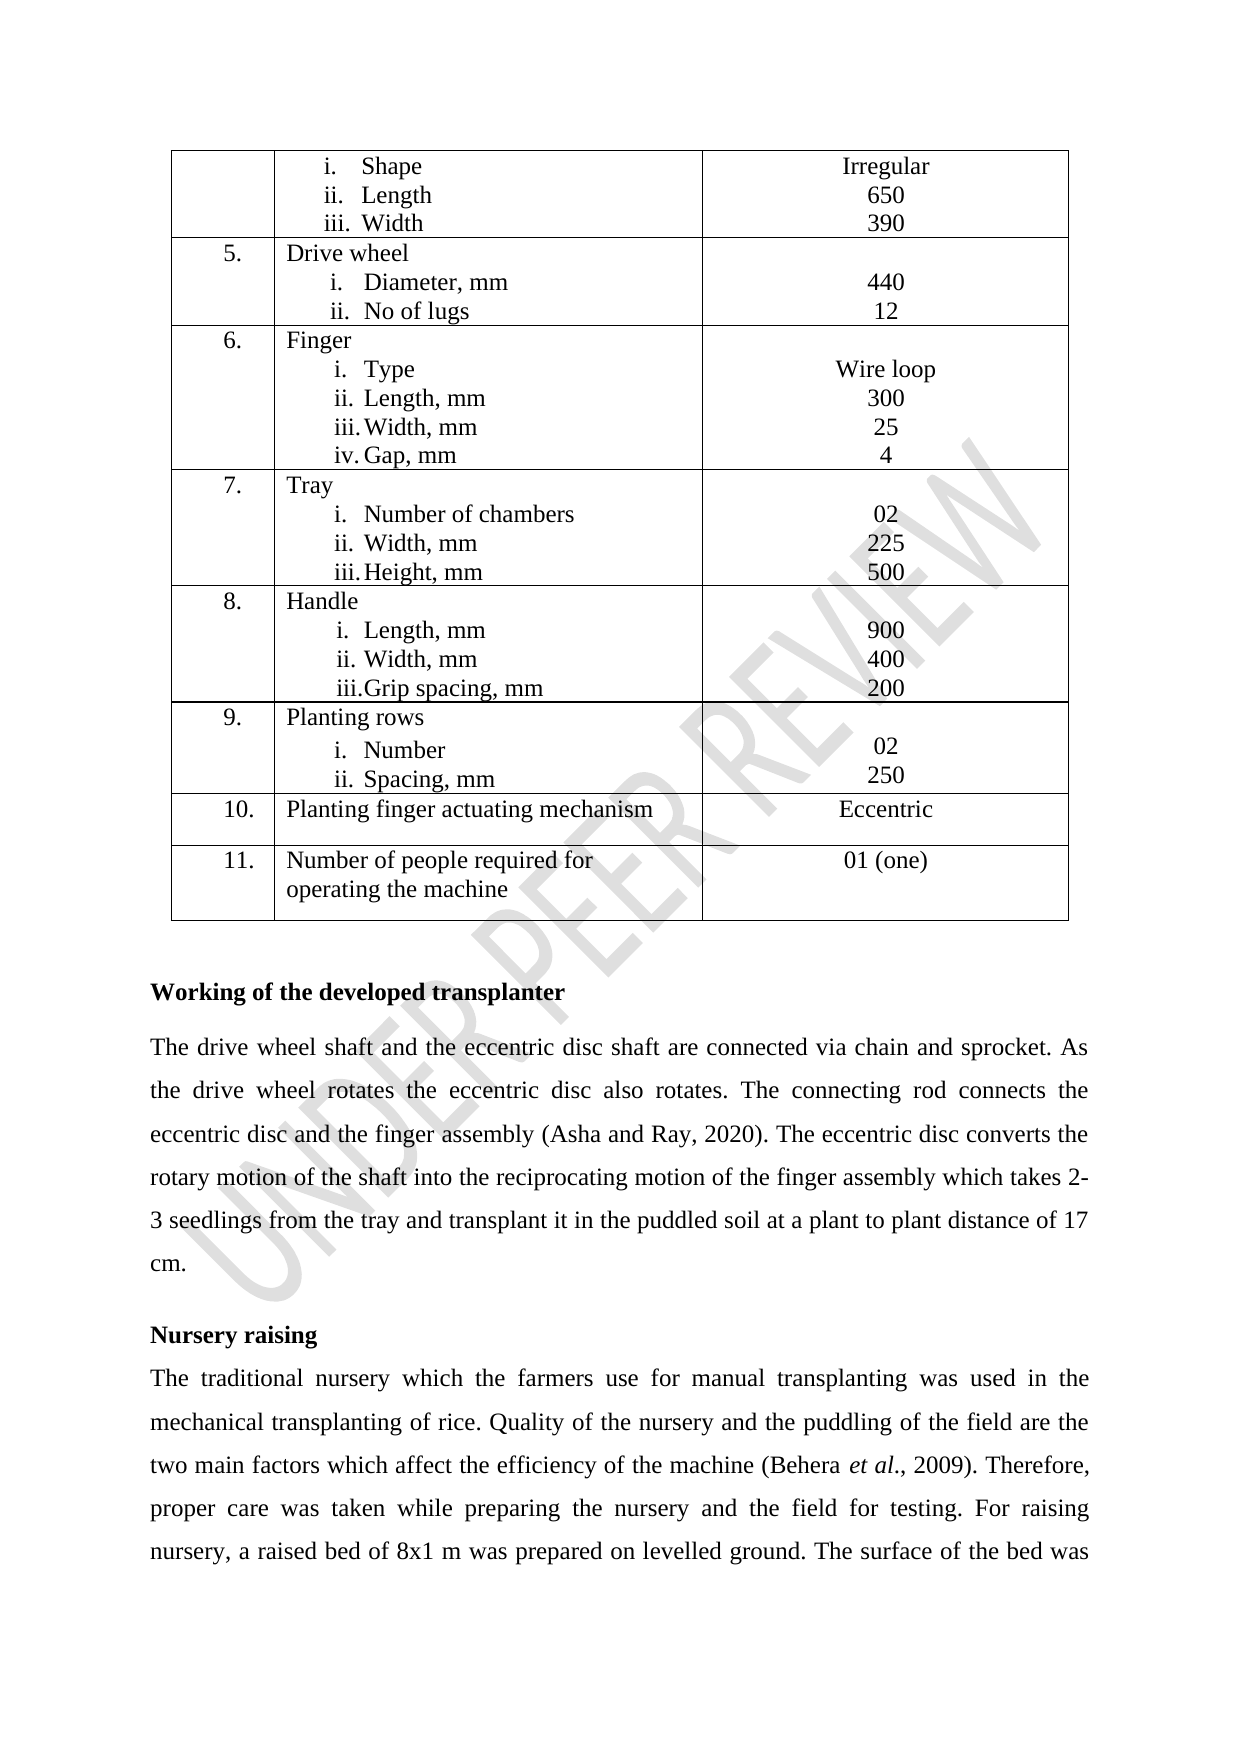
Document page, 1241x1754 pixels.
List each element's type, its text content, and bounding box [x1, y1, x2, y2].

table_cell Number of people required for operating the machine [275, 846, 702, 920]
text Nursery raising [150, 1320, 1090, 1349]
table_cell Planting rows Number Spacing, mm [275, 703, 702, 793]
table_cell Handle Length, mm Width, mm Grip spacing, mm [275, 586, 702, 701]
table_cell Wire loop 300 25 4 [703, 326, 1068, 469]
text The drive wheel shaft and the eccentric disc shaft are connected via chain and sprocket. As the drive wheel rotates the eccentric disc also rotates. The connecting rod connects the eccentric disc and the finger assembly (Asha and Ray, 2020). The eccentric disc converts the rotary motion of the shaft into the reciprocating motion of the finger assembly which takes 2-3 seedlings from the tray and transplant it in the puddled soil at a plant to plant distance of 17 cm. [150, 1032, 1090, 1277]
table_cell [275, 151, 702, 237]
table_cell [172, 846, 274, 920]
table_cell [172, 151, 274, 237]
table_cell 02 225 500 [703, 470, 1068, 585]
table_cell Drive wheel Diameter, mm No of lugs [275, 238, 702, 324]
table_cell 440 12 [703, 238, 1068, 324]
table_cell Tray Number of chambers Width, mm Height, mm [275, 470, 702, 585]
table_cell 02 250 [703, 703, 1068, 793]
table_cell Eccentric [703, 794, 1068, 844]
table_cell Irregular 650 390 [703, 151, 1068, 237]
table_cell Finger Type Length, mm Width, mm Gap, mm [275, 326, 702, 469]
table_cell 01 (one) [703, 846, 1068, 920]
table_cell [172, 586, 274, 701]
table_cell Planting finger actuating mechanism [275, 794, 702, 844]
table_cell [172, 326, 274, 469]
text Working of the developed transplanter [150, 977, 1090, 1006]
table_cell [172, 794, 274, 844]
table_cell [172, 238, 274, 324]
table_cell [172, 470, 274, 585]
table_cell 900 400 200 [703, 586, 1068, 701]
table_cell [172, 703, 274, 793]
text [150, 1363, 1090, 1565]
